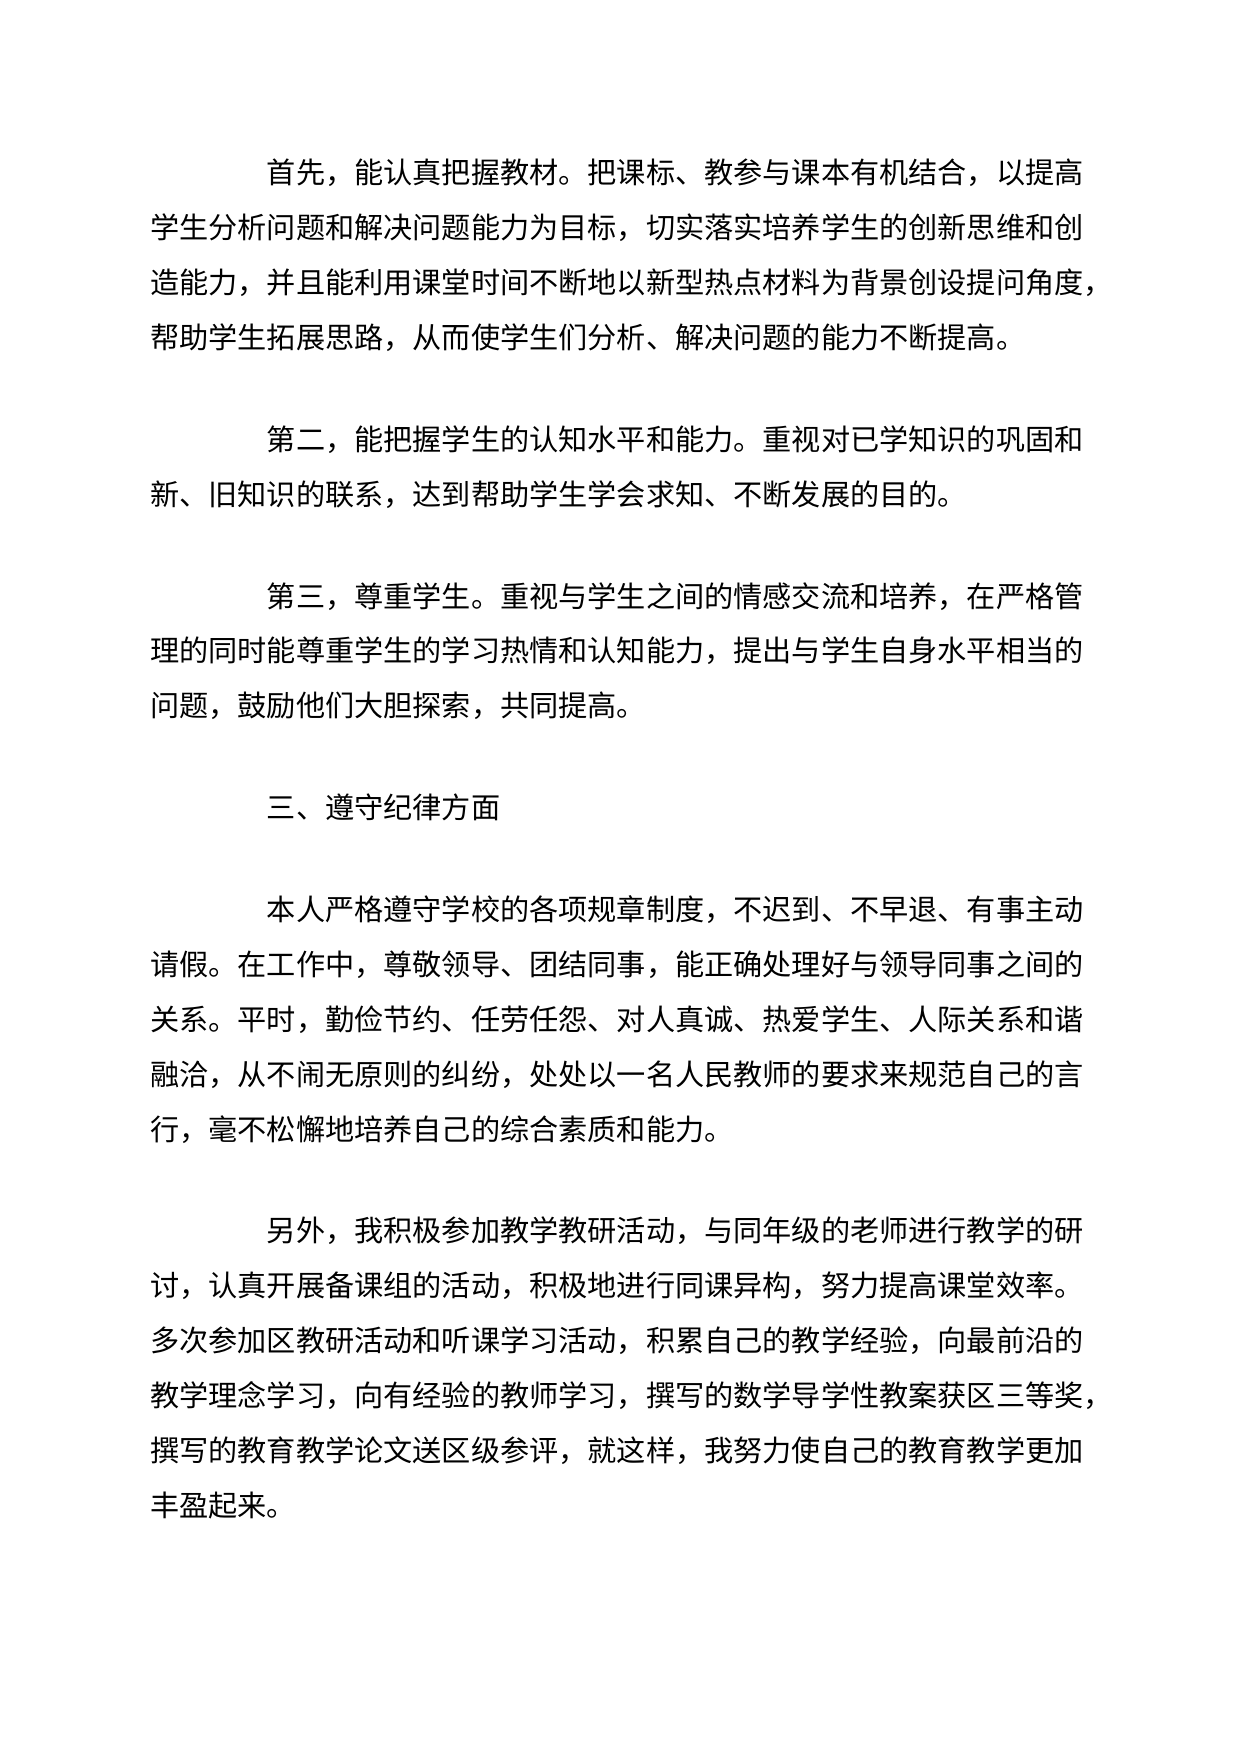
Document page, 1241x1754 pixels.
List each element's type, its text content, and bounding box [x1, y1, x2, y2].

text 另外，我积极参加教学教研活动，与同年级的老师进行教学的研讨，认真开展备课组的活动，积极地进行同课异构，努力提高课堂效率。多次参加区教研活动和听课学习活动，积累自己的教学经验，向最前沿的教学理念学习，向有经验的教师学习，撰写的数学导学性教案获区三等奖，撰写的教育教学论文送区级参评，就这样，我努力使自己的教育教学更加丰盈起来。 [150, 1208, 1090, 1524]
text 本人严格遵守学校的各项规章制度，不迟到、不早退、有事主动请假。在工作中，尊敬领导、团结同事，能正确处理好与领导同事之间的关系。平时，勤俭节约、任劳任怨、对人真诚、热爱学生、人际关系和谐融洽，从不闹无原则的纠纷，处处以一名人民教师的要求来规范自己的言行，毫不松懈地培养自己的综合素质和能力。 [150, 886, 1090, 1148]
text 三、遵守纪律方面 [150, 785, 1090, 827]
text 第三，尊重学生。重视与学生之间的情感交流和培养，在严格管理的同时能尊重学生的学习热情和认知能力，提出与学生自身水平相当的问题，鼓励他们大胆探索，共同提高。 [150, 573, 1090, 725]
text 第二，能把握学生的认知水平和能力。重视对已学知识的巩固和新、旧知识的联系，达到帮助学生学会求知、不断发展的目的。 [150, 416, 1090, 514]
text 首先，能认真把握教材。把课标、教参与课本有机结合，以提高学生分析问题和解决问题能力为目标，切实落实培养学生的创新思维和创造能力，并且能利用课堂时间不断地以新型热点材料为背景创设提问角度，帮助学生拓展思路，从而使学生们分析、解决问题的能力不断提高。 [150, 150, 1090, 357]
